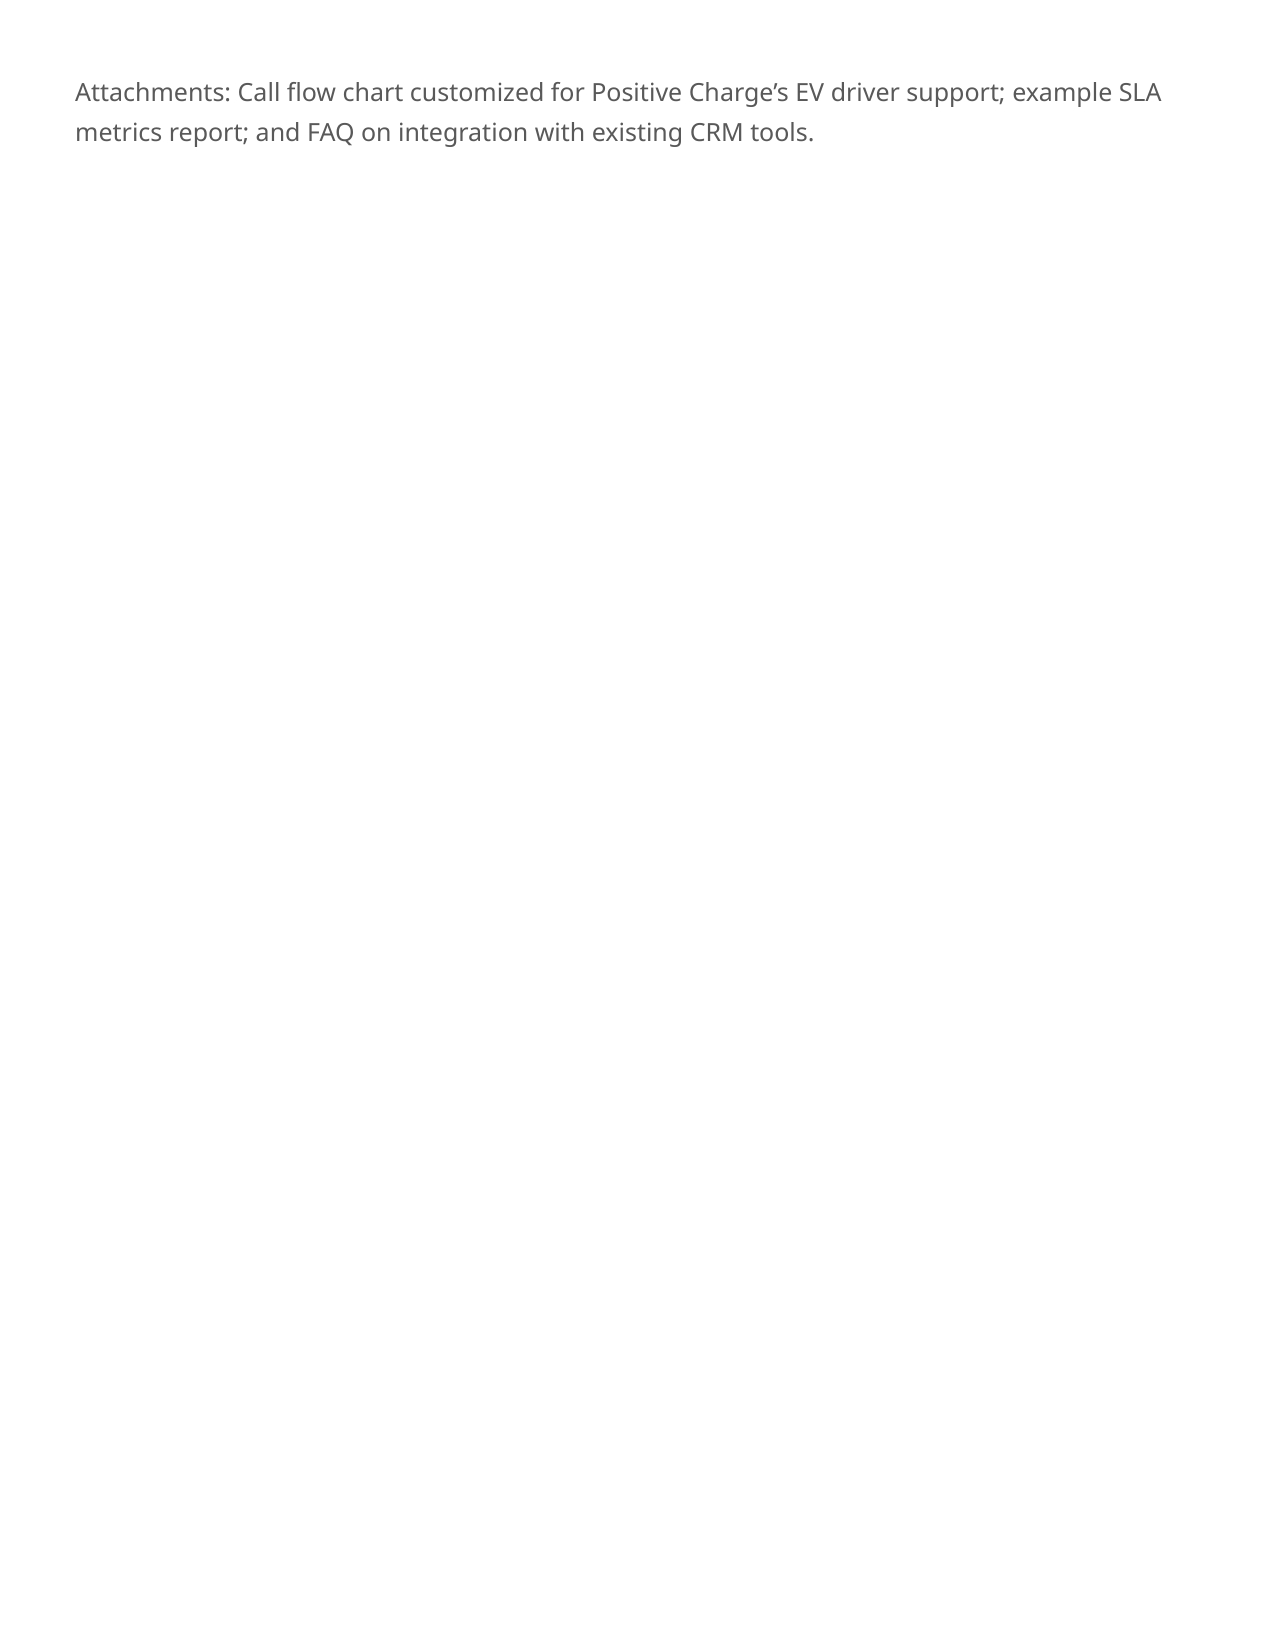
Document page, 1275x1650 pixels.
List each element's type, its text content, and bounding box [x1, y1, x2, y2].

text Attachments: Call flow chart customized for Positive Charge’s EV driver support; example SLA metrics report; and FAQ on integration with existing CRM tools. [75, 75, 1200, 148]
